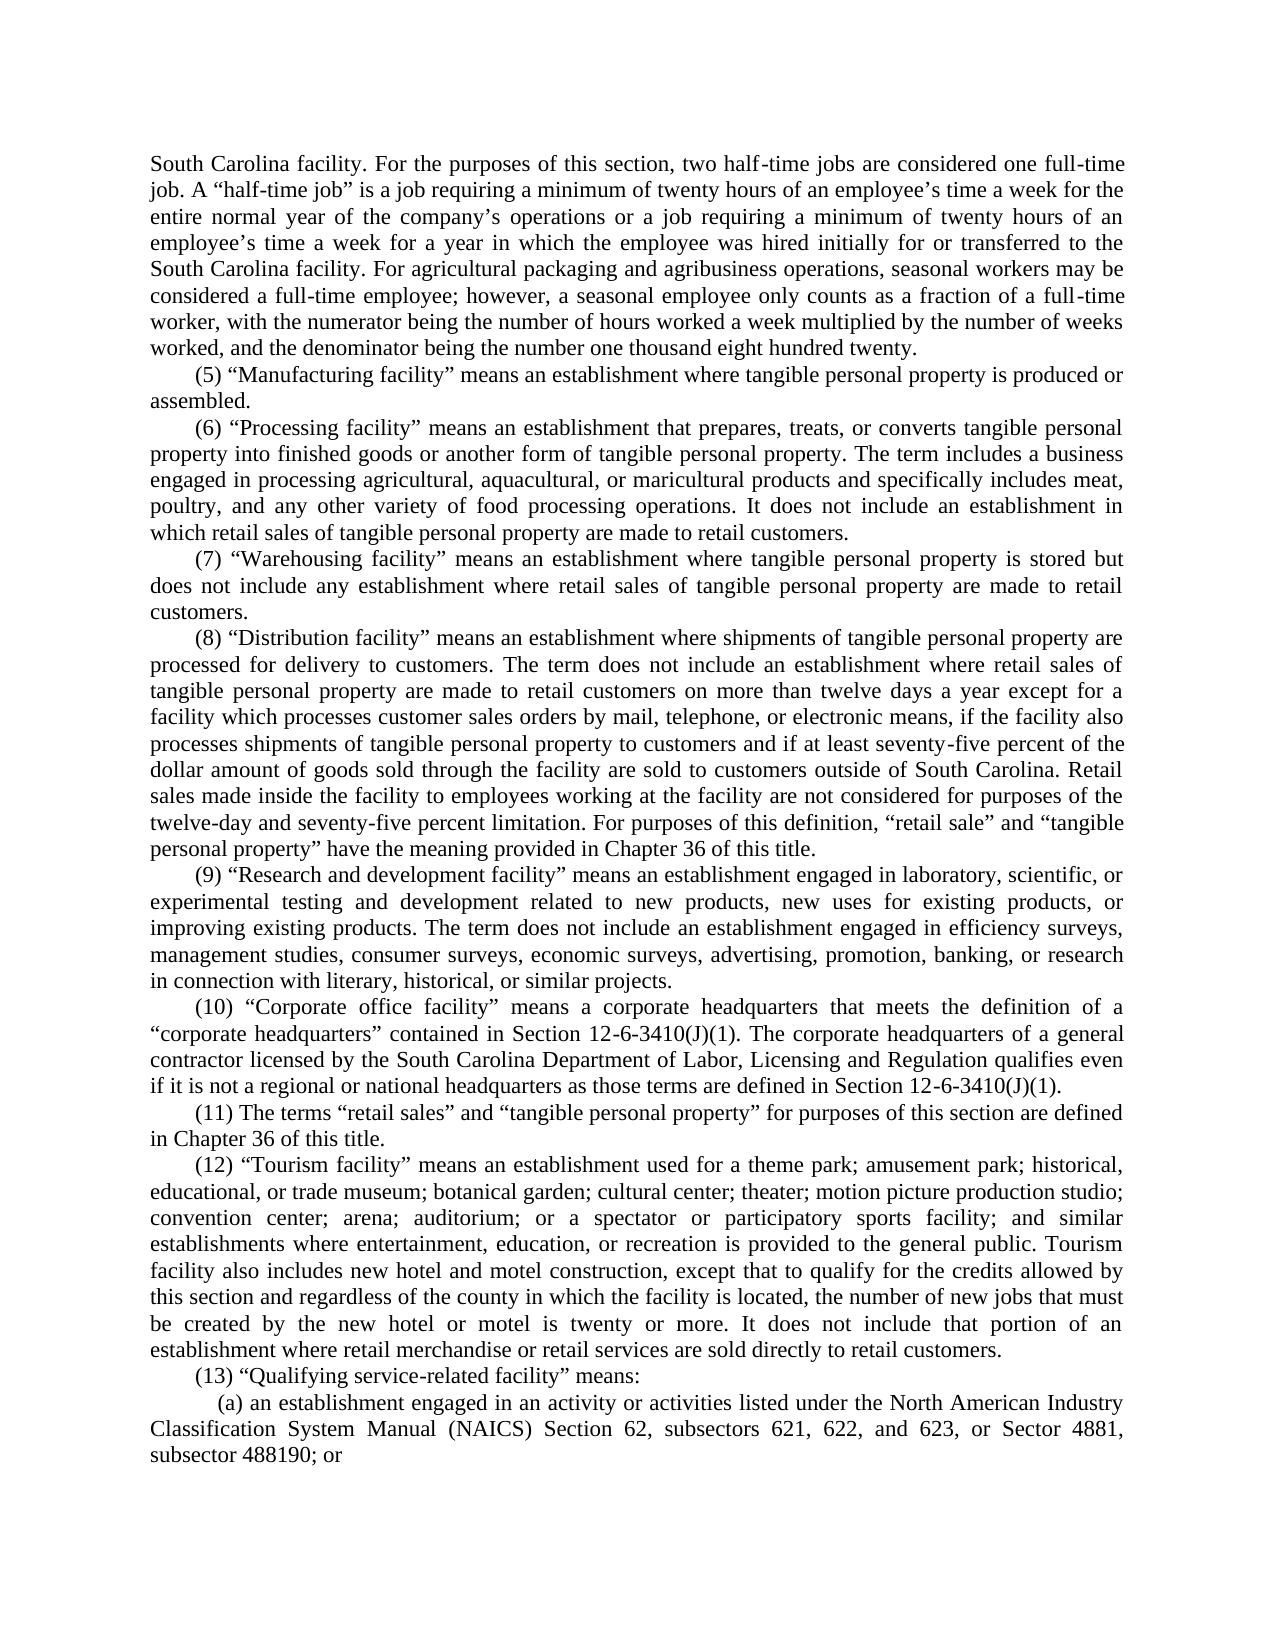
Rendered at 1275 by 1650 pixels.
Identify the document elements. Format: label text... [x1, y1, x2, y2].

text (7) “Warehousing facility” means an establishment where tangible personal property is stored but does not include any establishment where retail sales of tangible personal property are made to retail customers. [150, 545, 1125, 624]
text (11) The terms “retail sales” and “tangible personal property” for purposes of this section are defined in Chapter 36 of this title. [150, 1099, 1125, 1151]
text (13) “Qualifying service-related facility” means: [150, 1362, 1125, 1389]
text (9) “Research and development facility” means an establishment engaged in laboratory, scientific, or experimental testing and development related to new products, new uses for existing products, or improving existing products. The term does not include an establishment engaged in efficiency surveys, management studies, consumer surveys, economic surveys, advertising, promotion, banking, or research in connection with literary, historical, or similar projects. [150, 862, 1125, 993]
text (10) “Corporate office facility” means a corporate headquarters that meets the definition of a “corporate headquarters” contained in Section 12-6-3410(J)(1). The corporate headquarters of a general contractor licensed by the South Carolina Department of Labor, Licensing and Regulation qualifies even if it is not a regional or national headquarters as those terms are defined in Section 12-6-3410(J)(1). [150, 993, 1125, 1099]
text (6) “Processing facility” means an establishment that prepares, treats, or converts tangible personal property into finished goods or another form of tangible personal property. The term includes a business engaged in processing agricultural, aquacultural, or maricultural products and specifically includes meat, poultry, and any other variety of food processing operations. It does not include an establishment in which retail sales of tangible personal property are made to retail customers. [150, 413, 1125, 545]
text (5) “Manufacturing facility” means an establishment where tangible personal property is produced or assembled. [150, 361, 1125, 413]
text (a) an establishment engaged in an activity or activities listed under the North American Industry Classification System Manual (NAICS) Section 62, subsectors 621, 622, and 623, or Sector 4881, subsector 488190; or [150, 1389, 1125, 1468]
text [150, 150, 1125, 361]
text (8) “Distribution facility” means an establishment where shipments of tangible personal property are processed for delivery to customers. The term does not include an establishment where retail sales of tangible personal property are made to retail customers on more than twelve days a year except for a facility which processes customer sales orders by mail, telephone, or electronic means, if the facility also processes shipments of tangible personal property to customers and if at least seventy-five percent of the dollar amount of goods sold through the facility are sold to customers outside of South Carolina. Retail sales made inside the facility to employees working at the facility are not considered for purposes of the twelve-day and seventy-five percent limitation. For purposes of this definition, “retail sale” and “tangible personal property” have the meaning provided in Chapter 36 of this title. [150, 624, 1125, 862]
text (12) “Tourism facility” means an establishment used for a theme park; amusement park; historical, educational, or trade museum; botanical garden; cultural center; theater; motion picture production studio; convention center; arena; auditorium; or a spectator or participatory sports facility; and similar establishments where entertainment, education, or recreation is provided to the general public. Tourism facility also includes new hotel and motel construction, except that to qualify for the credits allowed by this section and regardless of the county in which the facility is located, the number of new jobs that must be created by the new hotel or motel is twenty or more. It does not include that portion of an establishment where retail merchandise or retail services are sold directly to retail customers. [150, 1151, 1125, 1362]
